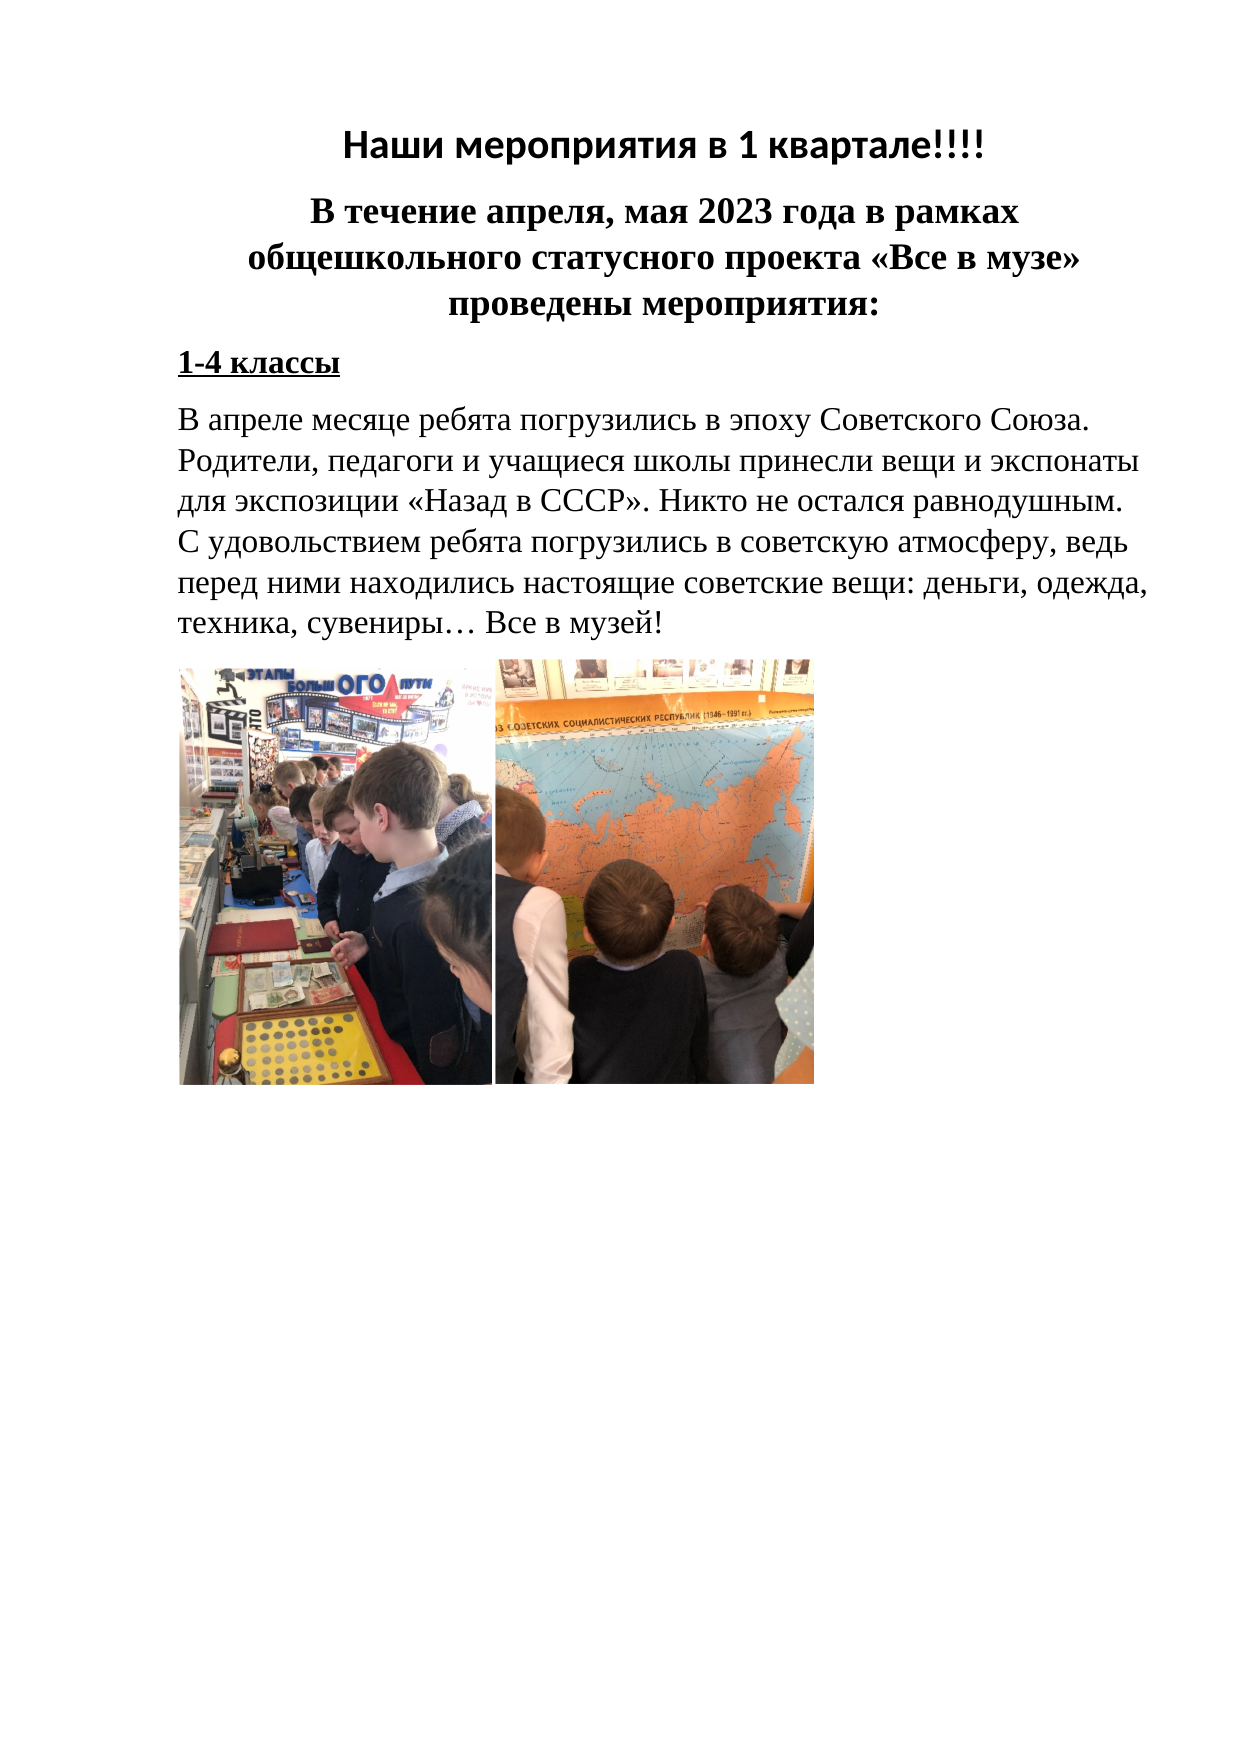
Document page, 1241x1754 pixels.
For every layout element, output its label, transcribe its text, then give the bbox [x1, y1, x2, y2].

text Наши мероприятия в 1 квартале!!!! [177, 118, 1152, 169]
picture [180, 669, 492, 1084]
text В апреле месяце ребята погрузились в эпоху Советского Союза. Родители, педагоги и учащиеся школы принесли вещи и экспонаты для экспозиции «Назад в СССР». Никто не остался равнодушным. С удовольствием ребята погрузились в советскую атмосферу, ведь перед ними находились настоящие советские вещи: деньги, одежда, техника, сувениры… Все в музей! [177, 399, 1152, 641]
picture [496, 660, 814, 1083]
text 1-4 классы [177, 342, 1152, 381]
text В течение апреля, мая 2023 года в рамках общешкольного статусного проекта «Все в музе» проведены мероприятия: [177, 189, 1152, 323]
